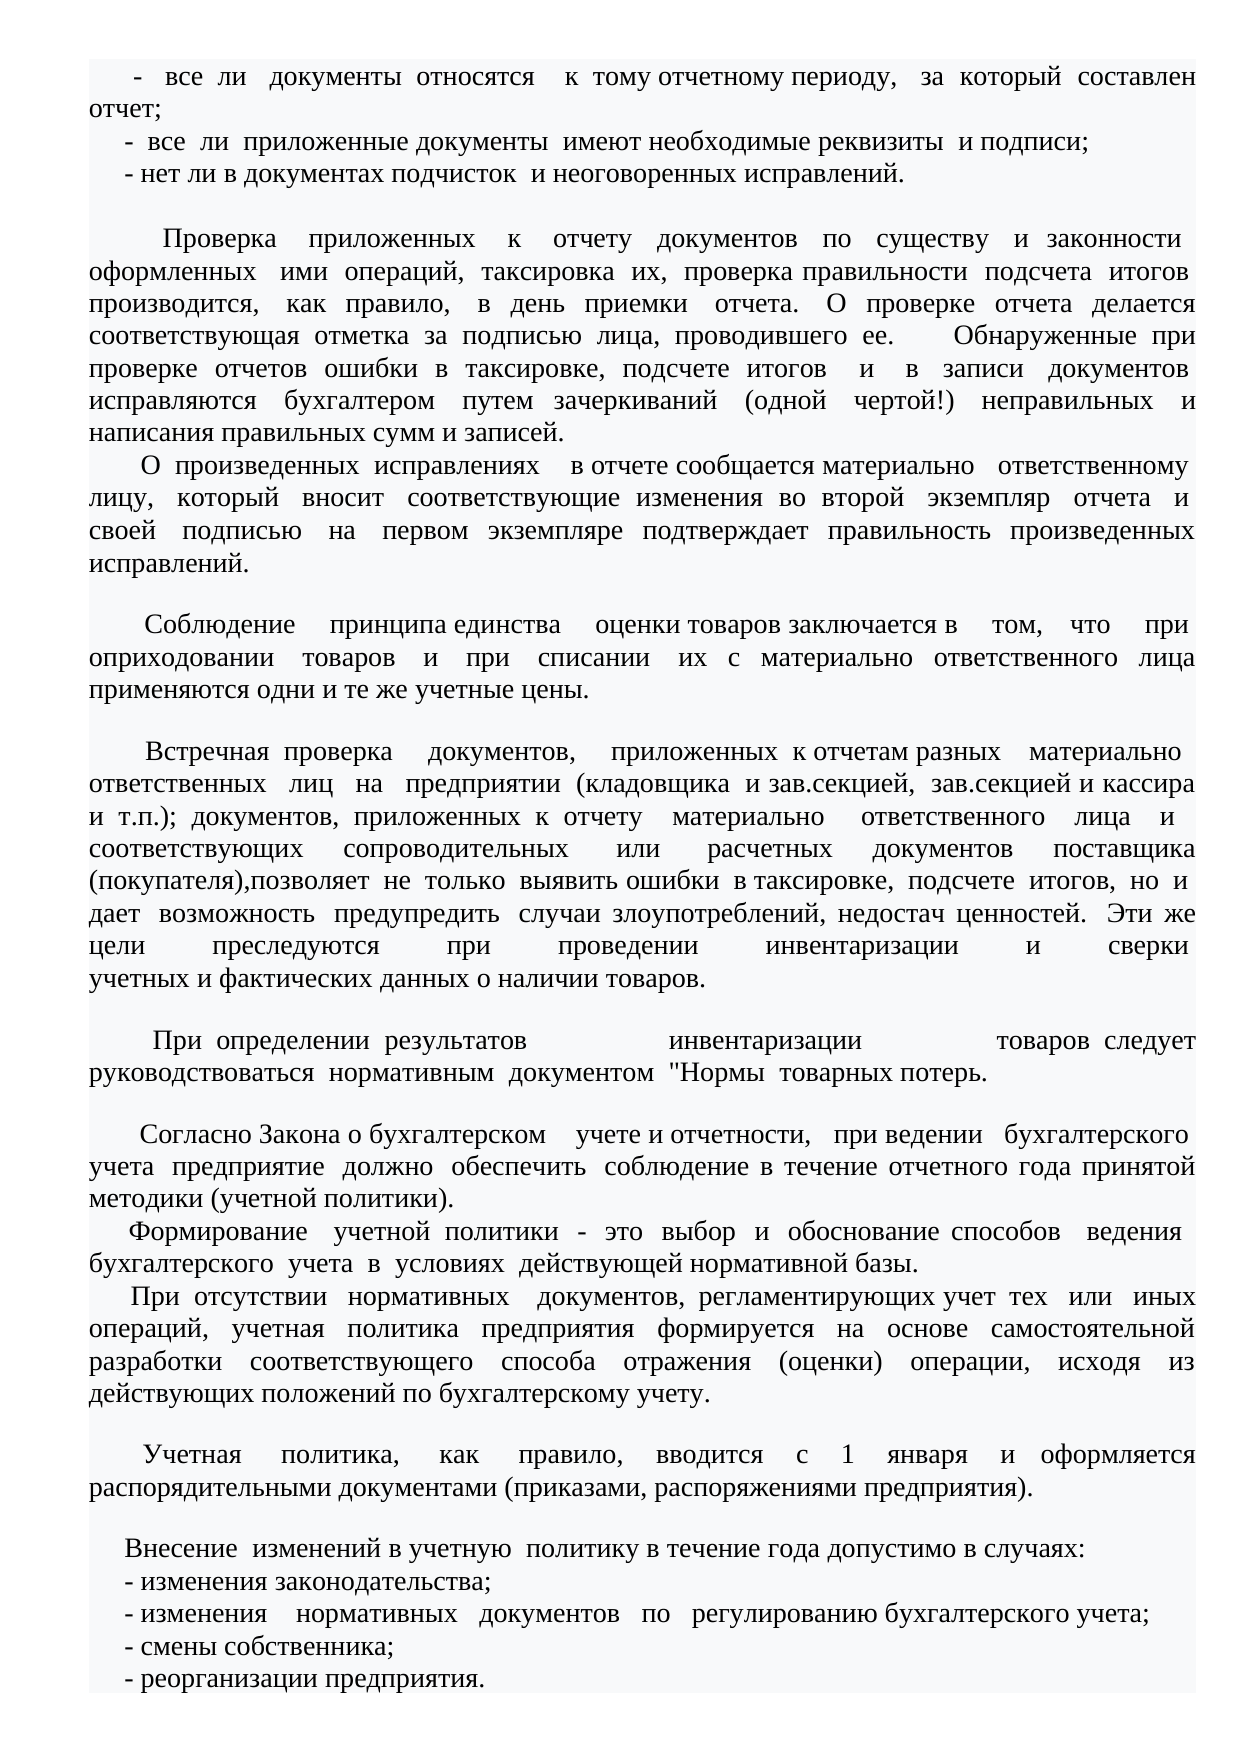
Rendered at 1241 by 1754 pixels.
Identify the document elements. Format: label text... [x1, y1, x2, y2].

text - изменения нормативных документов по регулированию бухгалтерского учета; [89, 1596, 1196, 1629]
text - нет ли в документах подчисток и неоговоренных исправлений. [89, 156, 1196, 189]
text Проверка приложенных к отчету документов по существу и законности оформленных ими операций, таксировка их, проверка правильности подсчета итогов производится, как правило, в день приемки отчета. О проверке отчета делается соответствующая отметка за подписью лица, проводившего ее. Обнаруженные при проверке отчетов ошибки в таксировке, подсчете итогов и в записи документов исправляются бухгалтером путем зачеркиваний (одной чертой!) неправильных и написания правильных сумм и записей. [89, 221, 1196, 448]
text - изменения законодательства; [89, 1564, 1196, 1596]
text При определении результатов инвентаризации товаров следует руководствоваться нормативным документом "Нормы товарных потерь. [89, 1023, 1196, 1088]
text Соблюдение принципа единства оценки товаров заключается в том, что при оприходовании товаров и при списании их с материально ответственного лица применяются одни и те же учетные цены. [89, 607, 1196, 704]
text Согласно Закона о бухгалтерском учете и отчетности, при ведении бухгалтерского учета предприятие должно обеспечить соблюдение в течение отчетного года принятой методики (учетной политики). [89, 1117, 1196, 1214]
text Встречная проверка документов, приложенных к отчетам разных материально ответственных лиц на предприятии (кладовщика и зав.секцией, зав.секцией и кассира и т.п.); документов, приложенных к отчету материально ответственного лица и соответствующих сопроводительных или расчетных документов поставщика (покупателя),позволяет не только выявить ошибки в таксировке, подсчете итогов, но и дает возможность предупредить случаи злоупотреблений, недостач ценностей. Эти же цели преследуются при проведении инвентаризации и сверки учетных и фактических данных о наличии товаров. [89, 734, 1196, 994]
text - все ли документы относятся к тому отчетному периоду, за который составлен отчет; [89, 59, 1196, 124]
text - реорганизации предприятия. [89, 1661, 1196, 1693]
text - все ли приложенные документы имеют необходимые реквизиты и подписи; [89, 124, 1196, 156]
text При отсутствии нормативных документов, регламентирующих учет тех или иных операций, учетная политика предприятия формируется на основе самостоятельной разработки соответствующего способа отражения (оценки) операции, исходя из действующих положений по бухгалтерскому учету. [89, 1279, 1196, 1408]
text О произведенных исправлениях в отчете сообщается материально ответственному лицу, который вносит соответствующие изменения во второй экземпляр отчета и своей подписью на первом экземпляре подтверждает правильность произведенных исправлений. [89, 448, 1196, 578]
text Учетная политика, как правило, вводится с 1 января и оформляется распорядительными документами (приказами, распоряжениями предприятия). [89, 1437, 1196, 1502]
text Формирование учетной политики - это выбор и обоснование способов ведения бухгалтерского учета в условиях действующей нормативной базы. [89, 1214, 1196, 1279]
text - смены собственника; [89, 1629, 1196, 1661]
text Внесение изменений в учетную политику в течение года допустимо в случаях: [89, 1531, 1196, 1564]
